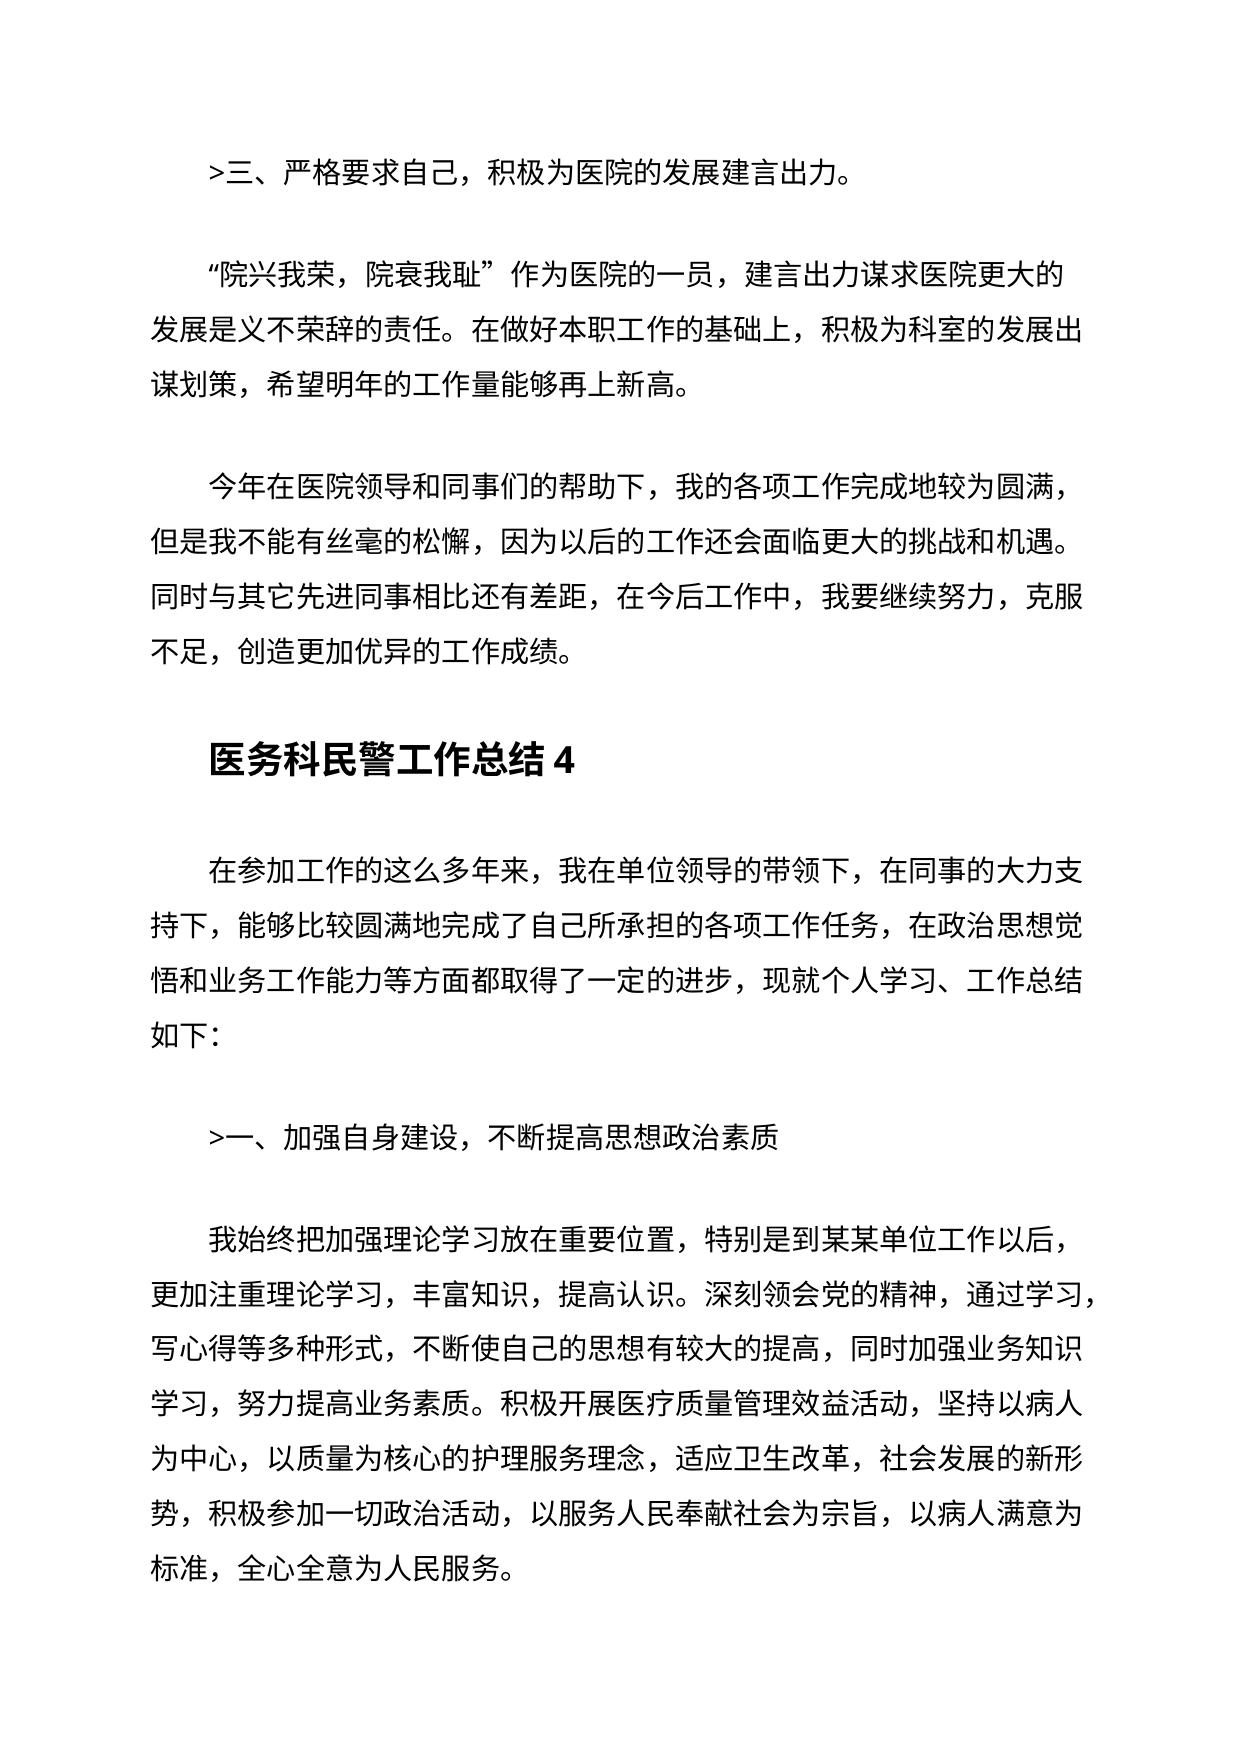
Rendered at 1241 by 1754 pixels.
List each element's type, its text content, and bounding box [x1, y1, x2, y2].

text 我始终把加强理论学习放在重要位置，特别是到某某单位工作以后，更加注重理论学习，丰富知识，提高认识。深刻领会党的精神，通过学习，写心得等多种形式，不断使自己的思想有较大的提高，同时加强业务知识学习，努力提高业务素质。积极开展医疗质量管理效益活动，坚持以病人为中心，以质量为核心的护理服务理念，适应卫生改革，社会发展的新形势，积极参加一切政治活动，以服务人民奉献社会为宗旨，以病人满意为标准，全心全意为人民服务。 [150, 1216, 1090, 1588]
text “院兴我荣，院衰我耻”作为医院的一员，建言出力谋求医院更大的发展是义不荣辞的责任。在做好本职工作的基础上，积极为科室的发展出谋划策，希望明年的工作量能够再上新高。 [150, 252, 1090, 404]
text 在参加工作的这么多年来，我在单位领导的带领下，在同事的大力支持下，能够比较圆满地完成了自己所承担的各项工作任务，在政治思想觉悟和业务工作能力等方面都取得了一定的进步，现就个人学习、工作总结如下： [150, 848, 1090, 1055]
text >三、严格要求自己，积极为医院的发展建言出力。 [150, 150, 1090, 192]
text 今年在医院领导和同事们的帮助下，我的各项工作完成地较为圆满，但是我不能有丝毫的松懈，因为以后的工作还会面临更大的挑战和机遇。同时与其它先进同事相比还有差距，在今后工作中，我要继续努力，克服不足，创造更加优异的工作成绩。 [150, 464, 1090, 671]
text >一、加强自身建设，不断提高思想政治素质 [150, 1114, 1090, 1157]
text 医务科民警工作总结4 [150, 730, 1090, 784]
